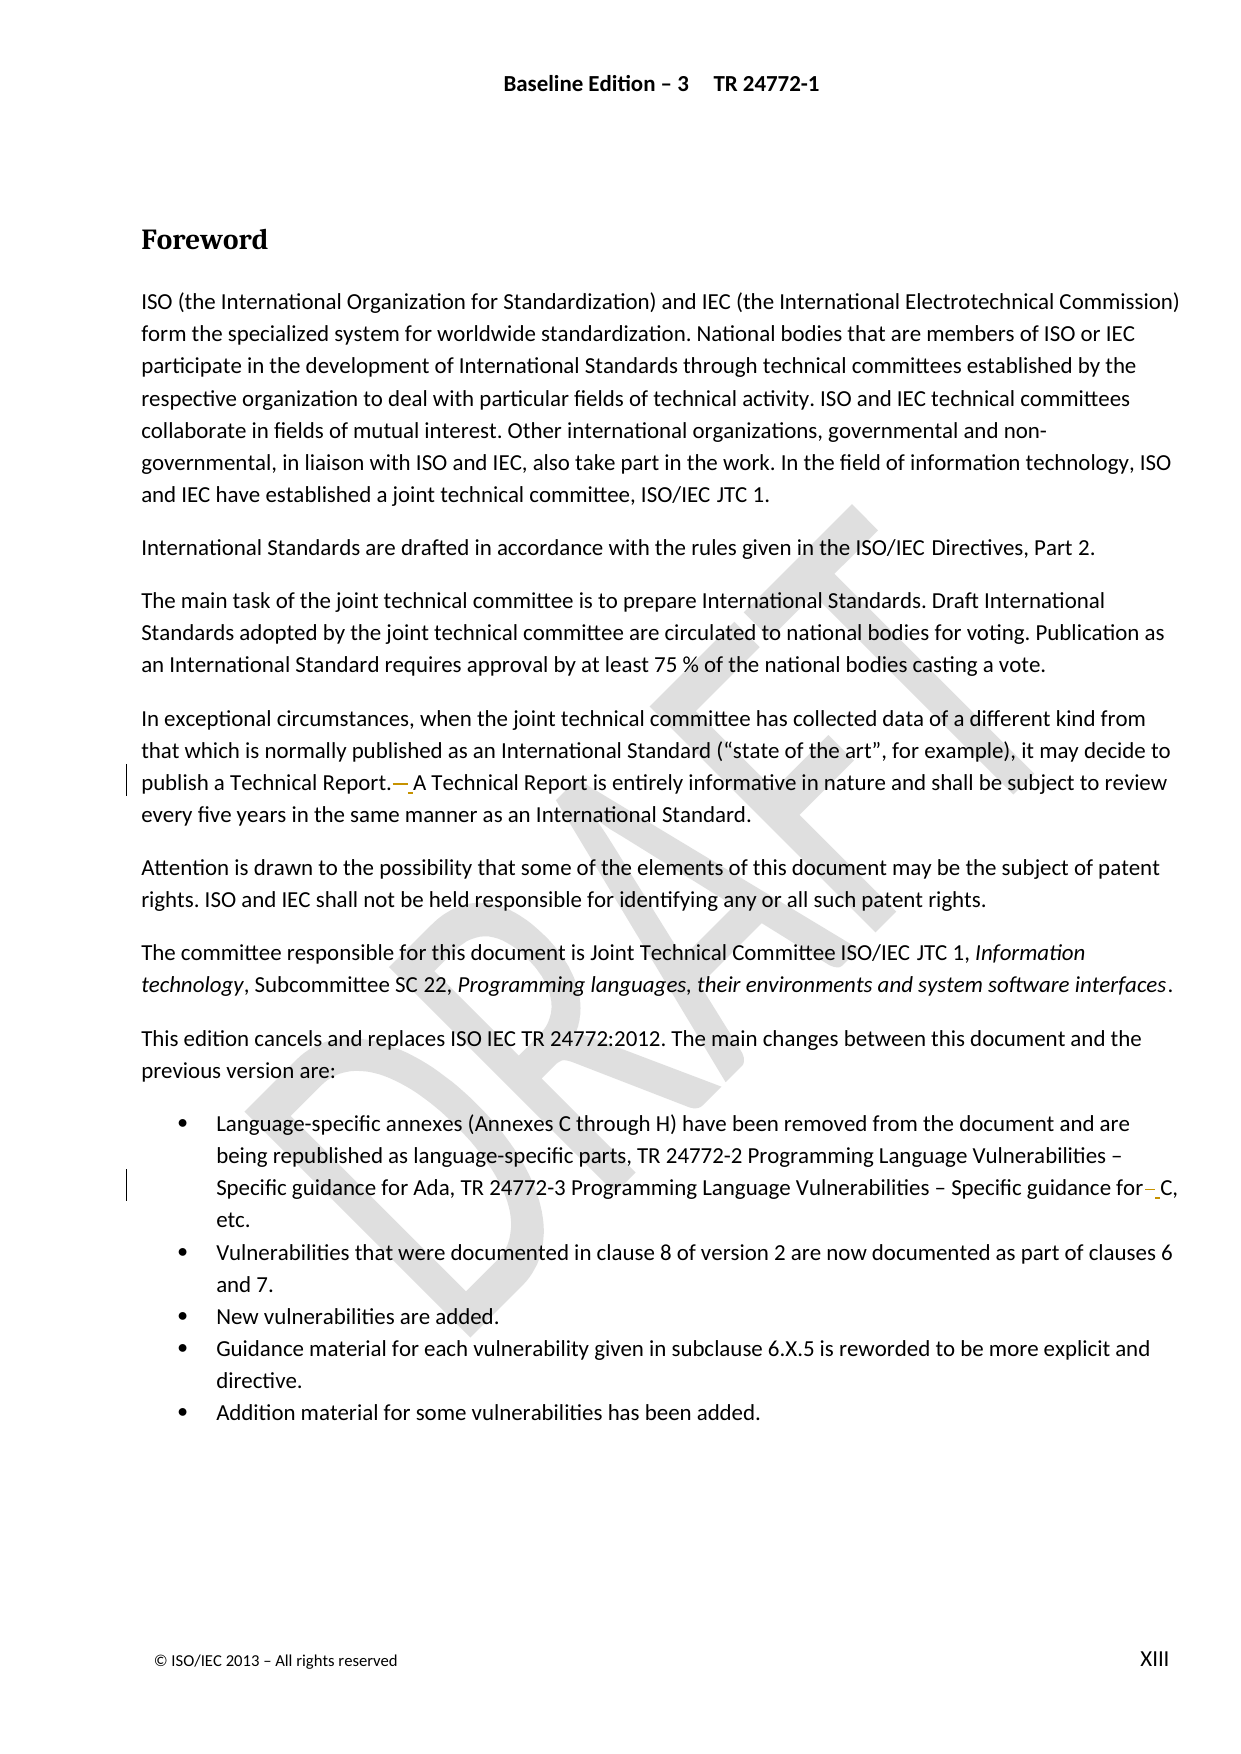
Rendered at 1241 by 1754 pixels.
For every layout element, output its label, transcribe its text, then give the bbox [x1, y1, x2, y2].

list Guidance material for each vulnerability given in subclause 6.X.5 is reworded to be more explicit and directive. [178, 1334, 1182, 1394]
list Language-specific annexes (Annexes C through H) have been removed from the document and are being republished as language-specific parts, TR 24772-2 Programming Language Vulnerabilities – Specific guidance for Ada, TR 24772-3 Programming Language Vulnerabilities – Specific guidance forC, etc. [178, 1109, 1182, 1233]
list Vulnerabilities that were documented in clause 8 of version 2 are now documented as part of clauses 6 and 7. [178, 1238, 1182, 1298]
text The main task of the joint technical committee is to prepare International Standards. Draft International Standards adopted by the joint technical committee are circulated to national bodies for voting. Publication as an International Standard requires approval by at least 75 % of the national bodies casting a vote. [141, 586, 1182, 679]
list Addition material for some vulnerabilities has been added. [178, 1398, 1182, 1427]
text International Standards are drafted in accordance with the rules given in the ISO/IEC Directives, Part 2. [141, 533, 1182, 561]
text In exceptional circumstances, when the joint technical committee has collected data of a different kind from that which is normally published as an International Standard (“state of the art”, for example), it may decide to publish a Technical Report.A Technical Report is entirely informative in nature and shall be subject to review every five years in the same manner as an International Standard. [141, 704, 1182, 828]
text The committee responsible for this document is Joint Technical Committee ISO/IEC JTC 1, Information technology, Subcommittee SC 22, Programming languages, their environments and system software interfaces. [141, 938, 1182, 999]
text This edition cancels and replaces ISO IEC TR 24772:2012. The main changes between this document and the previous version are: [141, 1024, 1182, 1084]
text Attention is drawn to the possibility that some of the elements of this document may be the subject of patent rights. ISO and IEC shall not be held responsible for identifying any or all such patent rights. [141, 853, 1182, 913]
list New vulnerabilities are added. [178, 1302, 1182, 1330]
subtitle Foreword [141, 223, 1182, 257]
text ISO (the International Organization for Standardization) and IEC (the International Electrotechnical Commission) form the specialized system for worldwide standardization. National bodies that are members of ISO or IEC participate in the development of International Standards through technical committees established by the respective organization to deal with particular fields of technical activity. ISO and IEC technical committees collaborate in fields of mutual interest. Other international organizations, governmental and non-governmental, in liaison with ISO and IEC, also take part in the work. In the field of information technology, ISO and IEC have established a joint technical committee, ISO/IEC JTC 1. [141, 287, 1182, 508]
